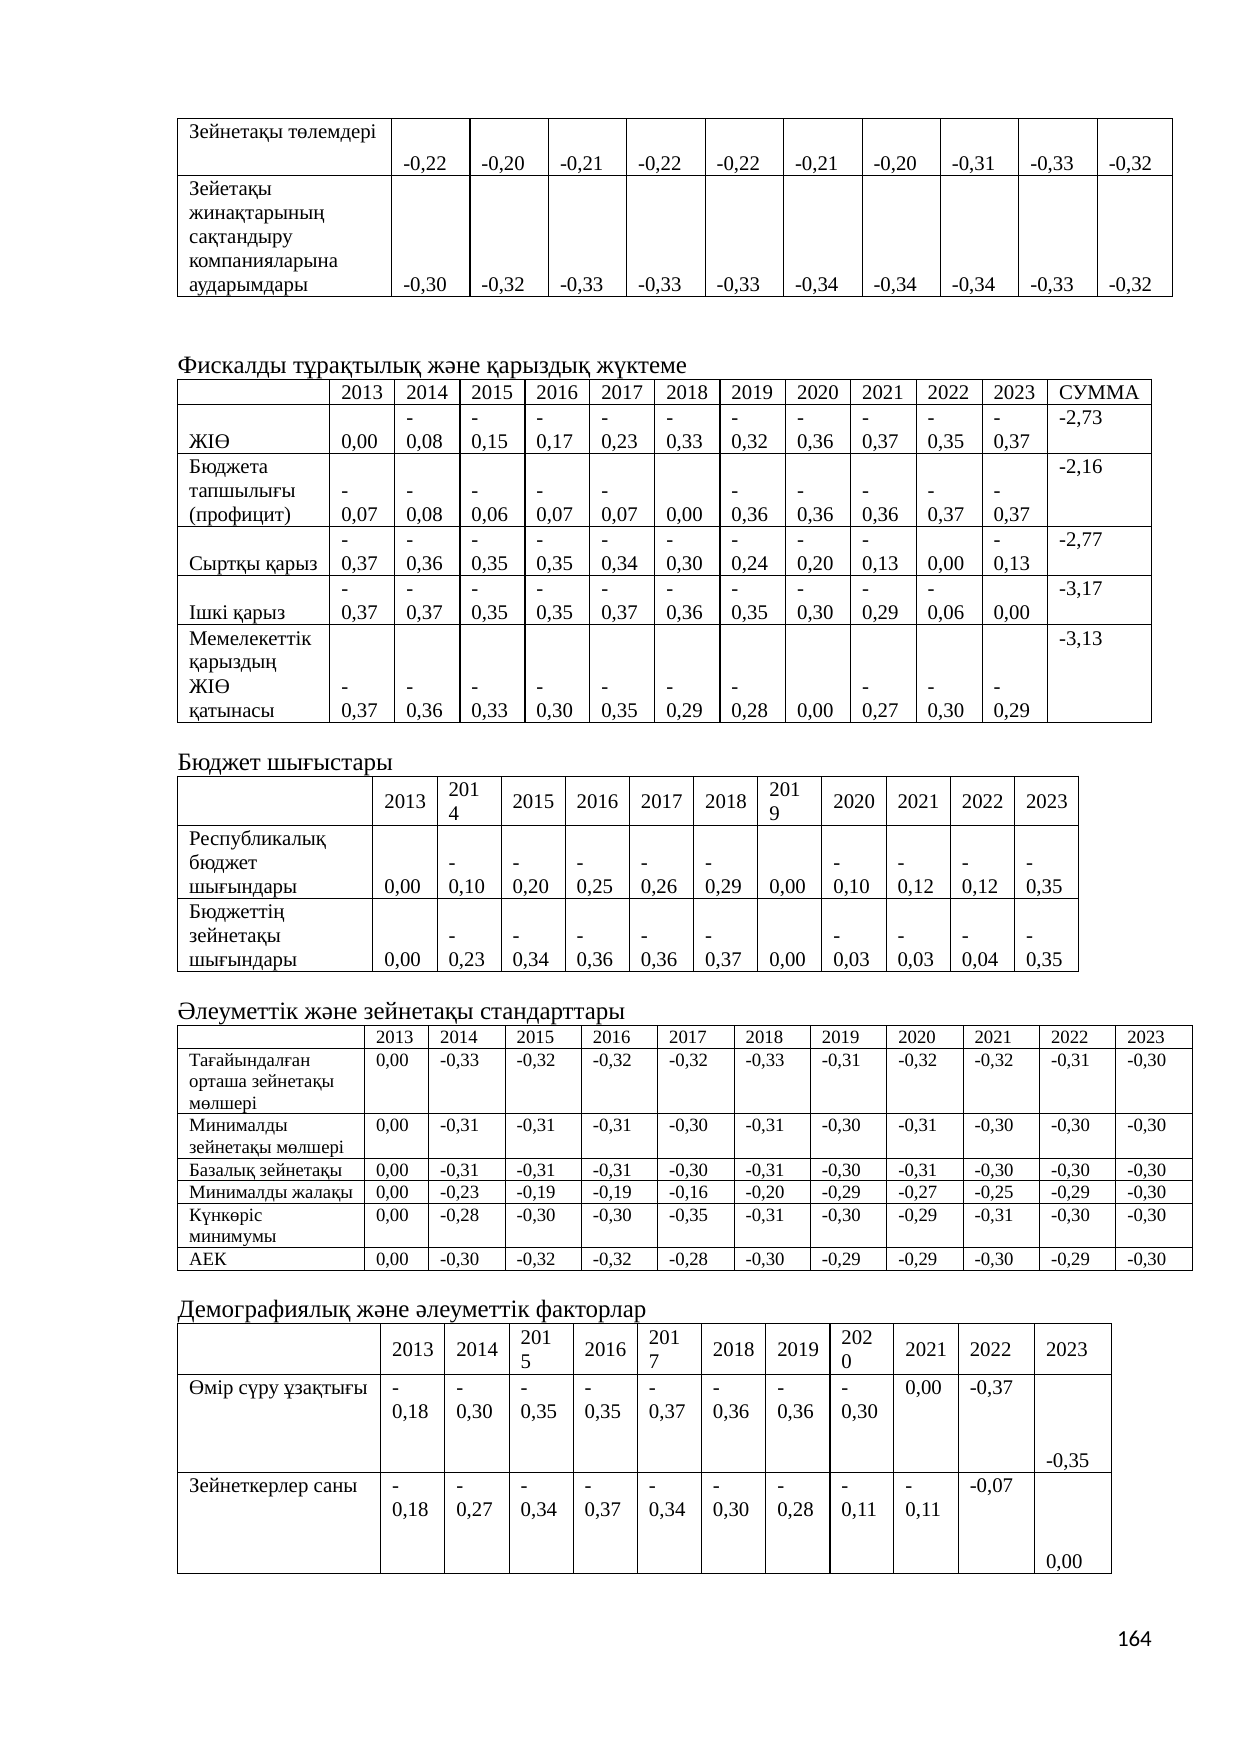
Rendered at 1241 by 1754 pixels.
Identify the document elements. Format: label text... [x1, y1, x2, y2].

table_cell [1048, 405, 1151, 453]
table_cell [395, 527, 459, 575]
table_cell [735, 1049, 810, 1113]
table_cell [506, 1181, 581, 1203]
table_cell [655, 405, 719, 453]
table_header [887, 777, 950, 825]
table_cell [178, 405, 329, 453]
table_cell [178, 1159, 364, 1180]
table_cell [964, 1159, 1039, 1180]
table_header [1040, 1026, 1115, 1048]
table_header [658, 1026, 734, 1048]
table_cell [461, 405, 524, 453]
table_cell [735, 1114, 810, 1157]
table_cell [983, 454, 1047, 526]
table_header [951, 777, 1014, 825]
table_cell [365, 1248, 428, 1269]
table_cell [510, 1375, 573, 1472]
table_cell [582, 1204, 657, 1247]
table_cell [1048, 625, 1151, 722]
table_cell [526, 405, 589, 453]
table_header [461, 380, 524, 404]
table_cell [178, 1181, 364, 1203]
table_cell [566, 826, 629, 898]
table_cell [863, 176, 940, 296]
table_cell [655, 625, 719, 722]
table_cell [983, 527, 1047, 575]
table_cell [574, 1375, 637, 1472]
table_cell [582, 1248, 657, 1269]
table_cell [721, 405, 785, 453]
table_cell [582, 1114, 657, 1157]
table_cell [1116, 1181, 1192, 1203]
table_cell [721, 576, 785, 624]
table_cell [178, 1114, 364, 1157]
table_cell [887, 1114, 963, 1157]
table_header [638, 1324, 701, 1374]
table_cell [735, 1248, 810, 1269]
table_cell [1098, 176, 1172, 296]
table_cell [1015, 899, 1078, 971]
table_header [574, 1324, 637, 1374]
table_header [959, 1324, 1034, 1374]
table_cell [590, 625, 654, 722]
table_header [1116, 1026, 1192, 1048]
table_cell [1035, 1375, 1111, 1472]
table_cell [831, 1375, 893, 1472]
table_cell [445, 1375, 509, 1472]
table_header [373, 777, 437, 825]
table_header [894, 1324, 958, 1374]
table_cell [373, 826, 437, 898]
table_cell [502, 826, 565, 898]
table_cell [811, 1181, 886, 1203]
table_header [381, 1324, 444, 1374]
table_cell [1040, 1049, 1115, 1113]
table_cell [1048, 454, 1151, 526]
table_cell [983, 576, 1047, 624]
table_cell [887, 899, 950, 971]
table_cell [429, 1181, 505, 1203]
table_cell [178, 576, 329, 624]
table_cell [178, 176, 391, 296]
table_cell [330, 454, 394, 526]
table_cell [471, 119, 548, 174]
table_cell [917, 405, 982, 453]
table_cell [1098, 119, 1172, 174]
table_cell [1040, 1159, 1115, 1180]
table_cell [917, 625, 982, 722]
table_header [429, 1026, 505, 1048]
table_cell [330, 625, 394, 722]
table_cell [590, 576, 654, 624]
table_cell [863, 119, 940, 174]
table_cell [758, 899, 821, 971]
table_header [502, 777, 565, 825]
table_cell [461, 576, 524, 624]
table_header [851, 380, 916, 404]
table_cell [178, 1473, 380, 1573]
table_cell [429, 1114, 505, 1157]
text Бюджет шығыстары [177, 747, 1152, 776]
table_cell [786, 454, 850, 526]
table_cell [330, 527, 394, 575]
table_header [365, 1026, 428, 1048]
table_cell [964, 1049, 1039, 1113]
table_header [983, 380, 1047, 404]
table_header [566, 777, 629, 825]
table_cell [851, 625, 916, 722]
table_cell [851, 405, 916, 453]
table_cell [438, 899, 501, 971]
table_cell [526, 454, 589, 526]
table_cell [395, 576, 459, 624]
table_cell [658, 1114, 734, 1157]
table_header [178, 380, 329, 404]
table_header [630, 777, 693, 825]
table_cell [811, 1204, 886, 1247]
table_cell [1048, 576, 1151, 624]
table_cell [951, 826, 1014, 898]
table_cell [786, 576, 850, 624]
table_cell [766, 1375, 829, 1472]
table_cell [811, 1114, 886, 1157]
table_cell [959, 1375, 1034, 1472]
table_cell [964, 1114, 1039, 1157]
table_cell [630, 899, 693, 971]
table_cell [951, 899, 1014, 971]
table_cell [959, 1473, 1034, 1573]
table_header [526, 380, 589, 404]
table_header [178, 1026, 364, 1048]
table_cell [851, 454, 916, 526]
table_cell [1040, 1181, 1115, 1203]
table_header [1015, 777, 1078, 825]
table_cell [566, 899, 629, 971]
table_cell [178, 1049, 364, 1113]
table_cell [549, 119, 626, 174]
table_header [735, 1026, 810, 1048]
text Фискалды тұрақтылық және қарыздық жүктеме [177, 350, 1152, 378]
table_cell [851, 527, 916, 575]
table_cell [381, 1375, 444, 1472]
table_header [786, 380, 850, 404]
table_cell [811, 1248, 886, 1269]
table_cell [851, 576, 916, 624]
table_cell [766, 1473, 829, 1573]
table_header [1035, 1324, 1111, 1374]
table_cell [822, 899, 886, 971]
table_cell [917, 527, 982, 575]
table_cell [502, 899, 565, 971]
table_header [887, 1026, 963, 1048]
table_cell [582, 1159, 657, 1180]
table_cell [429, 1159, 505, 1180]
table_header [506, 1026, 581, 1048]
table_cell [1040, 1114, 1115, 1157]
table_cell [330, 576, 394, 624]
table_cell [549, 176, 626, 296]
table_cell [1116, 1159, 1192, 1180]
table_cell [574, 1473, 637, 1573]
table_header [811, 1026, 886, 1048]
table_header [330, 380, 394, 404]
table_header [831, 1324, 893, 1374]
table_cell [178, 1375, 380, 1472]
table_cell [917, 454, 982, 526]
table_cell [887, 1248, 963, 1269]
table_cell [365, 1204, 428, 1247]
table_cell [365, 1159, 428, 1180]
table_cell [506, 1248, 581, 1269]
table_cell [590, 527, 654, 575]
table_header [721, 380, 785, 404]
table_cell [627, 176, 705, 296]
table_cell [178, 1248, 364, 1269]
text Әлеуметтік және зейнетақы стандарттары [177, 996, 1152, 1025]
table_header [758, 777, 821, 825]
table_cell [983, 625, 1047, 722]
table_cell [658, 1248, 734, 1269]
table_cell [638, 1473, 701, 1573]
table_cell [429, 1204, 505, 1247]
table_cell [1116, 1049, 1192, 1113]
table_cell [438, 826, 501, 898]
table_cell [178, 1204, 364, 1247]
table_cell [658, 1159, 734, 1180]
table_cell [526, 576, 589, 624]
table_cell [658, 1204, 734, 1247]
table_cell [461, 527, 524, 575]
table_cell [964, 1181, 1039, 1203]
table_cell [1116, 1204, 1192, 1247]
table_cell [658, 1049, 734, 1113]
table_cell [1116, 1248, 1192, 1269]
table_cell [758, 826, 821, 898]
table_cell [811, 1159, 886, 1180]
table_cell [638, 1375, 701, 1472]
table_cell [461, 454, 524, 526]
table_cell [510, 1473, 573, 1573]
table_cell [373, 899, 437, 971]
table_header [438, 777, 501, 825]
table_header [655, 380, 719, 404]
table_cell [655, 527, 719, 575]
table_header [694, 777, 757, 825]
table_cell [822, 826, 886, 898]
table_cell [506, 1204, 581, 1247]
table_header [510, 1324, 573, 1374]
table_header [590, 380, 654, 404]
text Демографиялық және әлеуметтік факторлар [177, 1294, 1152, 1323]
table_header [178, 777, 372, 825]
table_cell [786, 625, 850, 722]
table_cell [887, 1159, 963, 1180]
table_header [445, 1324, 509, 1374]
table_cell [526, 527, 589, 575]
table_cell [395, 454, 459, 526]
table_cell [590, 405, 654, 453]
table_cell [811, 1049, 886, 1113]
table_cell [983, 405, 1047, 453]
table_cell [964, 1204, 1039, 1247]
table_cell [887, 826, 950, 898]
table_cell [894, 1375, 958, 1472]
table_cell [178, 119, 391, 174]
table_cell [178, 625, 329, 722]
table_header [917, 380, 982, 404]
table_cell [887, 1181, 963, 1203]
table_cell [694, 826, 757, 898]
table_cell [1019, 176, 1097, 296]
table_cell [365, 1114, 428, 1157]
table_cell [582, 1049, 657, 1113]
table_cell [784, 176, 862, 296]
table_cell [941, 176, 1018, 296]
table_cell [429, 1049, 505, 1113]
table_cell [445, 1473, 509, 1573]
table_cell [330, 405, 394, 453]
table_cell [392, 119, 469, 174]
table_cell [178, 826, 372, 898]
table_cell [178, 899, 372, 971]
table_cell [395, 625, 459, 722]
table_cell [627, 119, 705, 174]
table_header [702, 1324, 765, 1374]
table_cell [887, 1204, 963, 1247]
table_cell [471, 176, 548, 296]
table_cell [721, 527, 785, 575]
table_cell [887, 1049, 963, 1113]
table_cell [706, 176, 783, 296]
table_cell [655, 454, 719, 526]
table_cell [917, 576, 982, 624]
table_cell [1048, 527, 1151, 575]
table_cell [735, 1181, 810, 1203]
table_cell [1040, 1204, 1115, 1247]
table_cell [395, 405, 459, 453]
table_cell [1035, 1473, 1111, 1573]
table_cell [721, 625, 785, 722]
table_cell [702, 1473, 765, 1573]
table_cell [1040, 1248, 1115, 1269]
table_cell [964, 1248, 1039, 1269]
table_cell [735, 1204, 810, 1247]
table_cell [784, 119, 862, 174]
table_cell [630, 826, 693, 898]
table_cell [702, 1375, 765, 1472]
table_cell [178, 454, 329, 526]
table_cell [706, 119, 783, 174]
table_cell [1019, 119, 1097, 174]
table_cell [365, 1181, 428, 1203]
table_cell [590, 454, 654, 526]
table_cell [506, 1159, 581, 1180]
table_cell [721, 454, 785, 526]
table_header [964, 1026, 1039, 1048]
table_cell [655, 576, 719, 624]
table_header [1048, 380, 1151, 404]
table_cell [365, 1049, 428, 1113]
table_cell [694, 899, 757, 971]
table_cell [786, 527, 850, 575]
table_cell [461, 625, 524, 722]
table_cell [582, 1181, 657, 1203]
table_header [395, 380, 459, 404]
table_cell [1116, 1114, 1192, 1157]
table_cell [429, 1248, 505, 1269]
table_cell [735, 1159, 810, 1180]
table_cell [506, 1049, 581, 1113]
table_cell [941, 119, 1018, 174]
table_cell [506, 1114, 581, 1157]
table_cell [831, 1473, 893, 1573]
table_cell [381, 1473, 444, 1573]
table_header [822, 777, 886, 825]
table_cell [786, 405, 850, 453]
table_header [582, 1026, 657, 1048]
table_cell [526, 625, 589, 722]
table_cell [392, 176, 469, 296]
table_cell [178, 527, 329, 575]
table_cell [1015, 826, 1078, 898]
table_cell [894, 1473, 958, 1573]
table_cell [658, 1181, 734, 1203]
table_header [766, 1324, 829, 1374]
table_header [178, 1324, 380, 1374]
